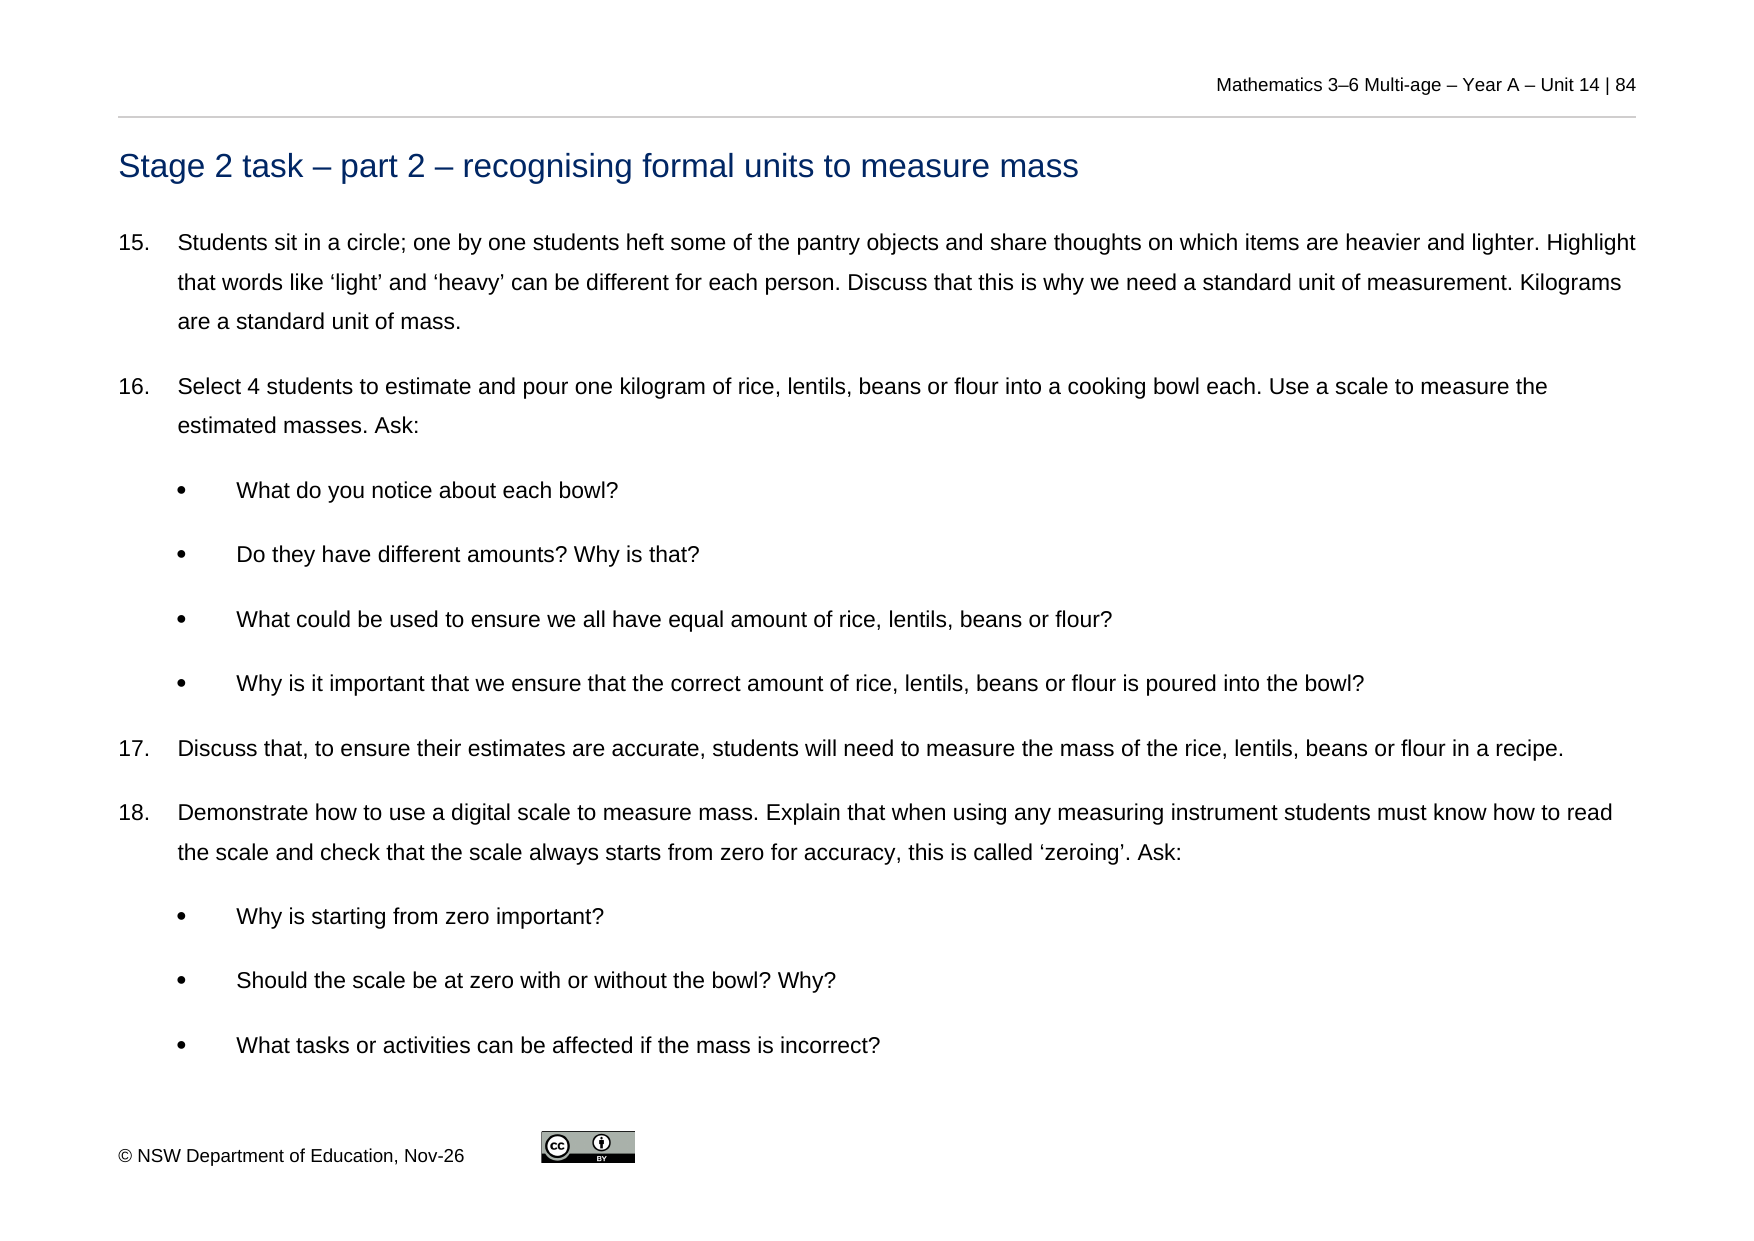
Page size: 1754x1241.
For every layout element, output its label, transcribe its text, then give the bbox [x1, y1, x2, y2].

subtitle Stage 2 task – part 2 – recognising formal units to measure mass [118, 147, 1636, 185]
list Discuss that, to ensure their estimates are accurate, students will need to measure the mass of the rice, lentils, beans or flour in a recipe. [118, 734, 1636, 761]
list Demonstrate how to use a digital scale to measure mass. Explain that when using any measuring instrument students must know how to read the scale and check that the scale always starts from zero for accuracy, this is called ‘zeroing’. Ask: [118, 799, 1636, 865]
list Select 4 students to estimate and pour one kilogram of rice, lentils, beans or flour into a cooking bowl each. Use a scale to measure the estimated masses. Ask: [118, 373, 1636, 438]
list What could be used to ensure we all have equal amount of rice, lentils, beans or flour? [177, 606, 1636, 632]
list Should the scale be at zero with or without the bowl? Why? [177, 967, 1636, 994]
list Why is it important that we ensure that the correct amount of rice, lentils, beans or flour is poured into the bowl? [177, 670, 1636, 696]
list Students sit in a circle; one by one students heft some of the pantry objects and share thoughts on which items are heavier and lighter. Highlight that words like ‘light’ and ‘heavy’ can be different for each person. Discuss that this is why we need a standard unit of measurement. Kilograms are a standard unit of mass. [118, 229, 1636, 334]
list What tasks or activities can be affected if the mass is incorrect? [177, 1032, 1636, 1058]
list Why is starting from zero important? [177, 903, 1636, 929]
list Do they have different amounts? Why is that? [177, 541, 1636, 567]
picture [541, 1131, 635, 1163]
list What do you notice about each bowl? [177, 477, 1636, 503]
